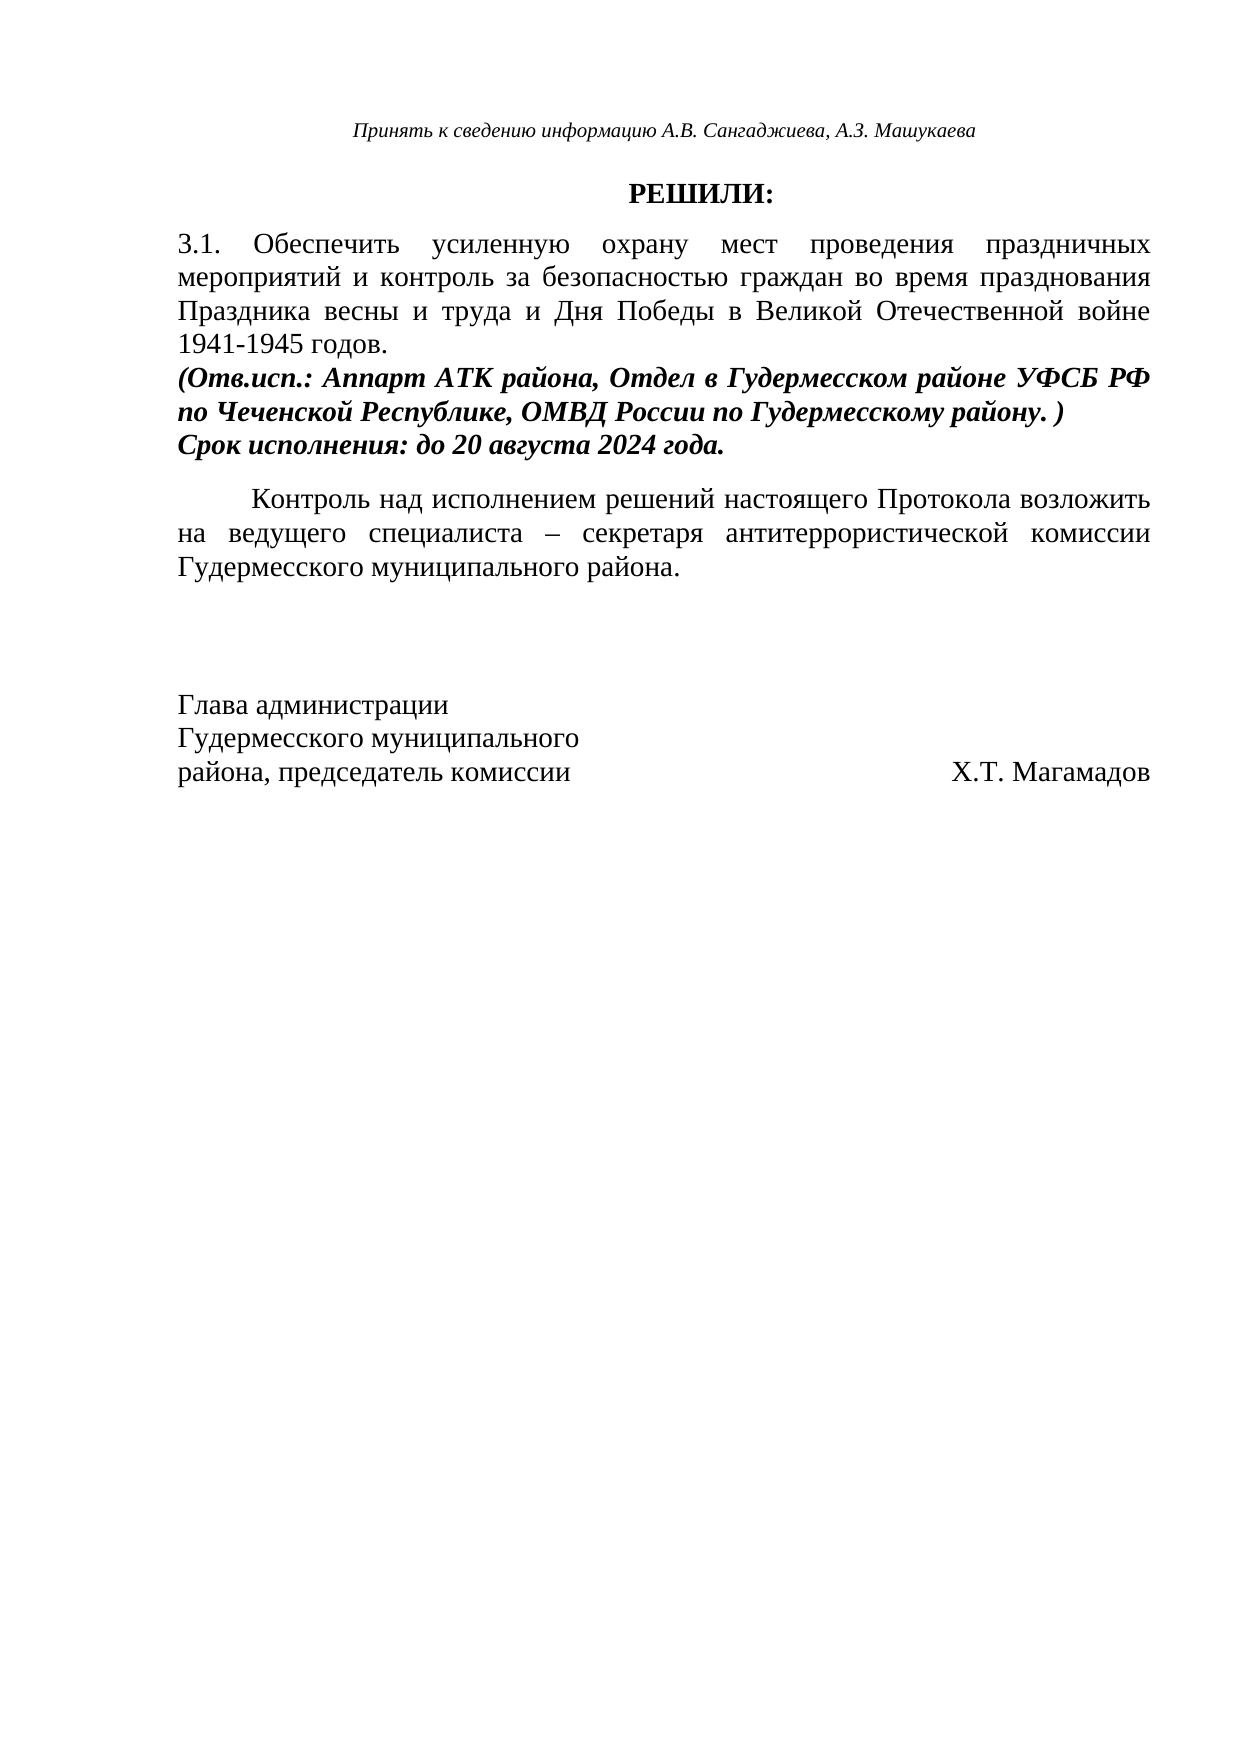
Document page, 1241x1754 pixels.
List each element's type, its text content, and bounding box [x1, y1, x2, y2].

text Контроль над исполнением решений настоящего Протокола возложить на ведущего специалиста – секретаря антитеррористической комиссии Гудермесского муниципального района. [177, 482, 1152, 582]
title 3.1. Обеспечить усиленную охрану мест проведения праздничных мероприятий и контроль за безопасностью граждан во время празднования Праздника весны и труда и Дня Победы в Великой Отечественной войне 1941-1945 годов. [177, 226, 1152, 360]
text района, председатель комиссии Х.Т. Магамадов [177, 754, 1152, 788]
text Срок исполнения: до 20 августа 2024 года. [177, 427, 1152, 461]
title (Отв.исп.: Аппарт АТК района, Отдел в Гудермесском районе УФСБ РФ по Чеченской Республике, ОМВД России по Гудермесскому району. ) [177, 360, 1152, 427]
text Гудермесского муниципального [177, 721, 1152, 754]
title РЕШИЛИ: [177, 176, 1152, 209]
text Принять к сведению информацию А.В. Сангаджиева, А.З. Машукаева [177, 118, 1152, 142]
text Глава администрации [177, 687, 1152, 721]
